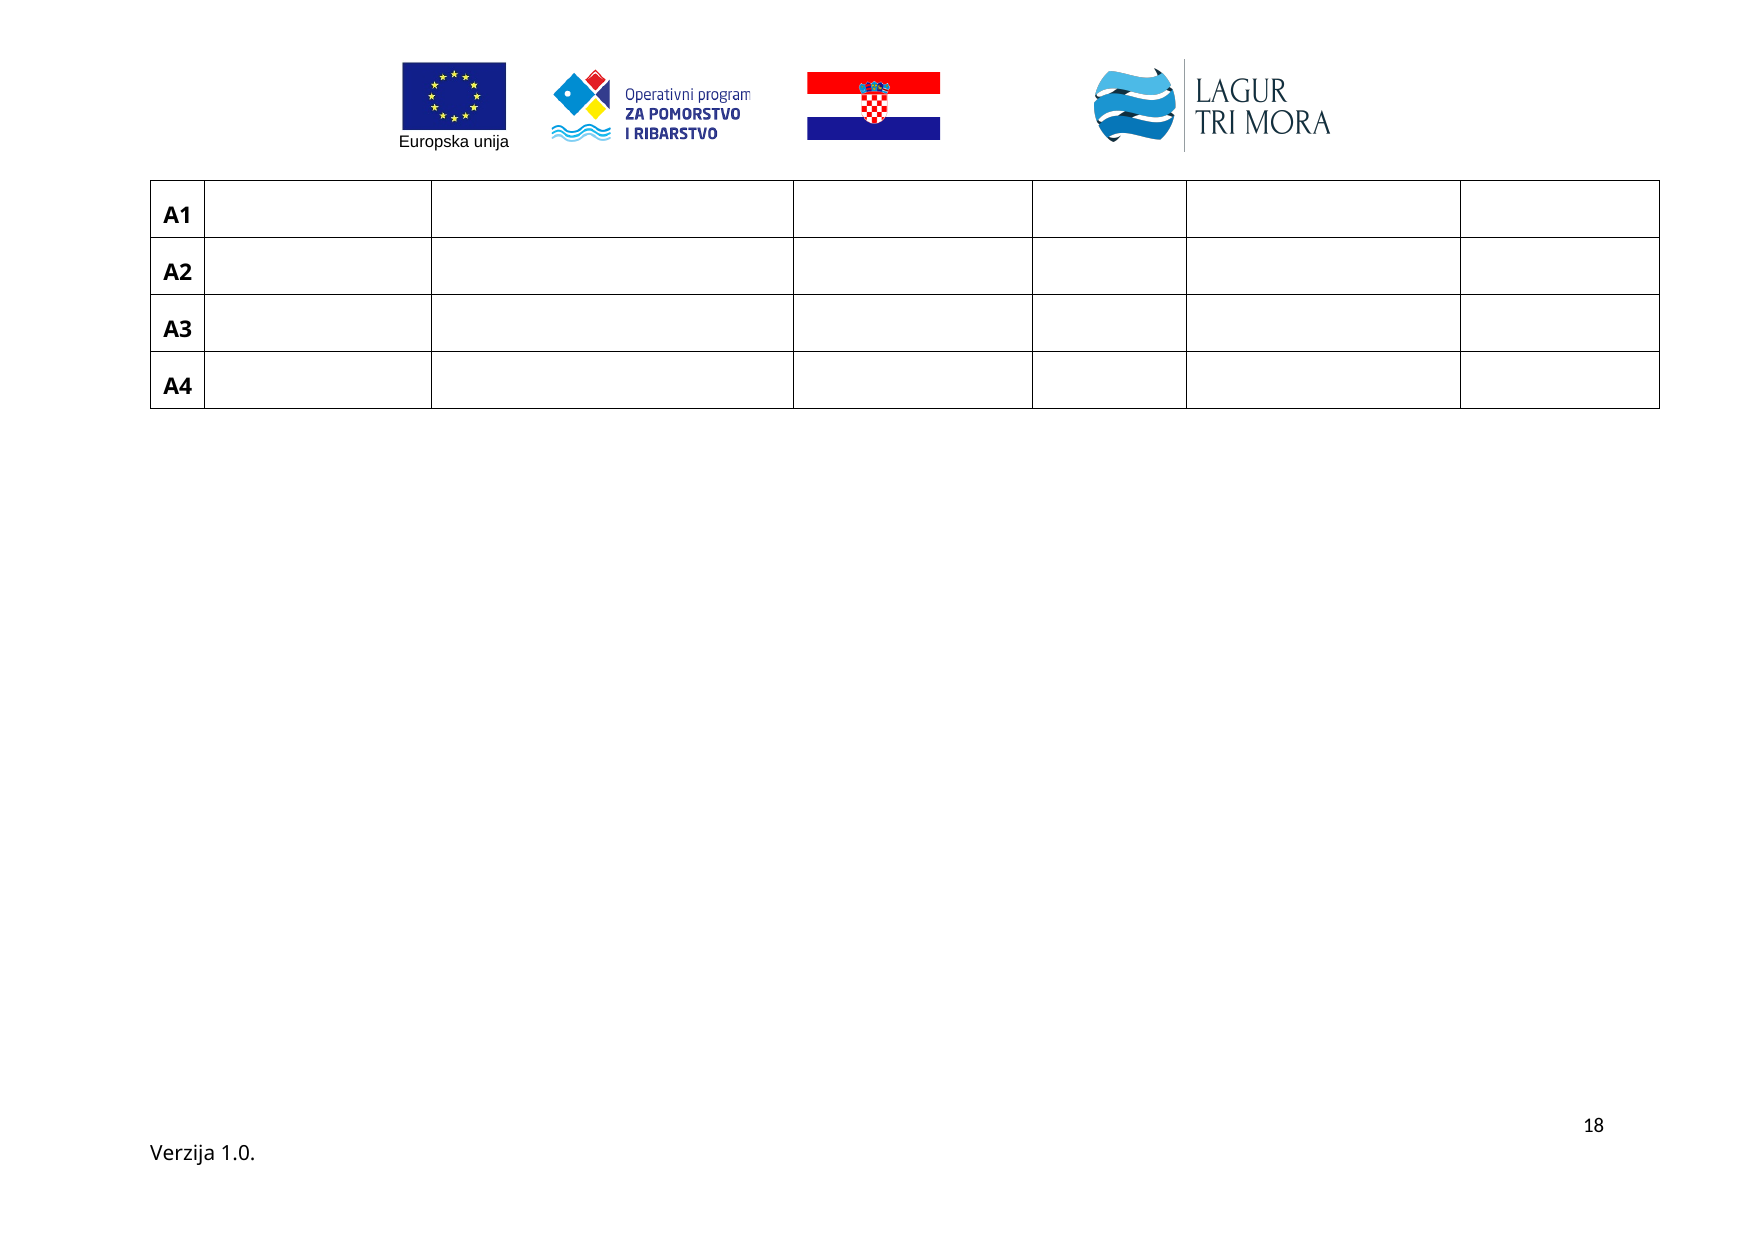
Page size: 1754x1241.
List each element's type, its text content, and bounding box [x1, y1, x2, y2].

picture [807, 72, 940, 140]
table_cell [794, 181, 1032, 237]
table_cell [1033, 352, 1186, 408]
table_cell [1187, 238, 1460, 294]
table_cell [1187, 352, 1460, 408]
picture [551, 69, 750, 142]
table_cell [1461, 295, 1659, 351]
table_cell [205, 295, 431, 351]
table_cell [1187, 181, 1460, 237]
table_cell [1033, 181, 1186, 237]
picture [1094, 59, 1331, 152]
table_cell [432, 295, 793, 351]
table_cell [432, 352, 793, 408]
table_cell [432, 238, 793, 294]
table_cell A4 [151, 352, 204, 408]
table_cell [1033, 295, 1186, 351]
table_cell [1033, 238, 1186, 294]
table_cell [1461, 181, 1659, 237]
table_cell [794, 238, 1032, 294]
table_cell [205, 181, 431, 237]
table_cell [1461, 238, 1659, 294]
table_cell [794, 295, 1032, 351]
table_cell [205, 238, 431, 294]
table_cell [432, 181, 793, 237]
table_cell A1 [151, 181, 204, 237]
table_cell A2 [151, 238, 204, 294]
table_cell [205, 352, 431, 408]
table_cell [1187, 295, 1460, 351]
table_cell [1461, 352, 1659, 408]
table_cell [794, 352, 1032, 408]
table_cell A3 [151, 295, 204, 351]
picture [400, 60, 508, 132]
